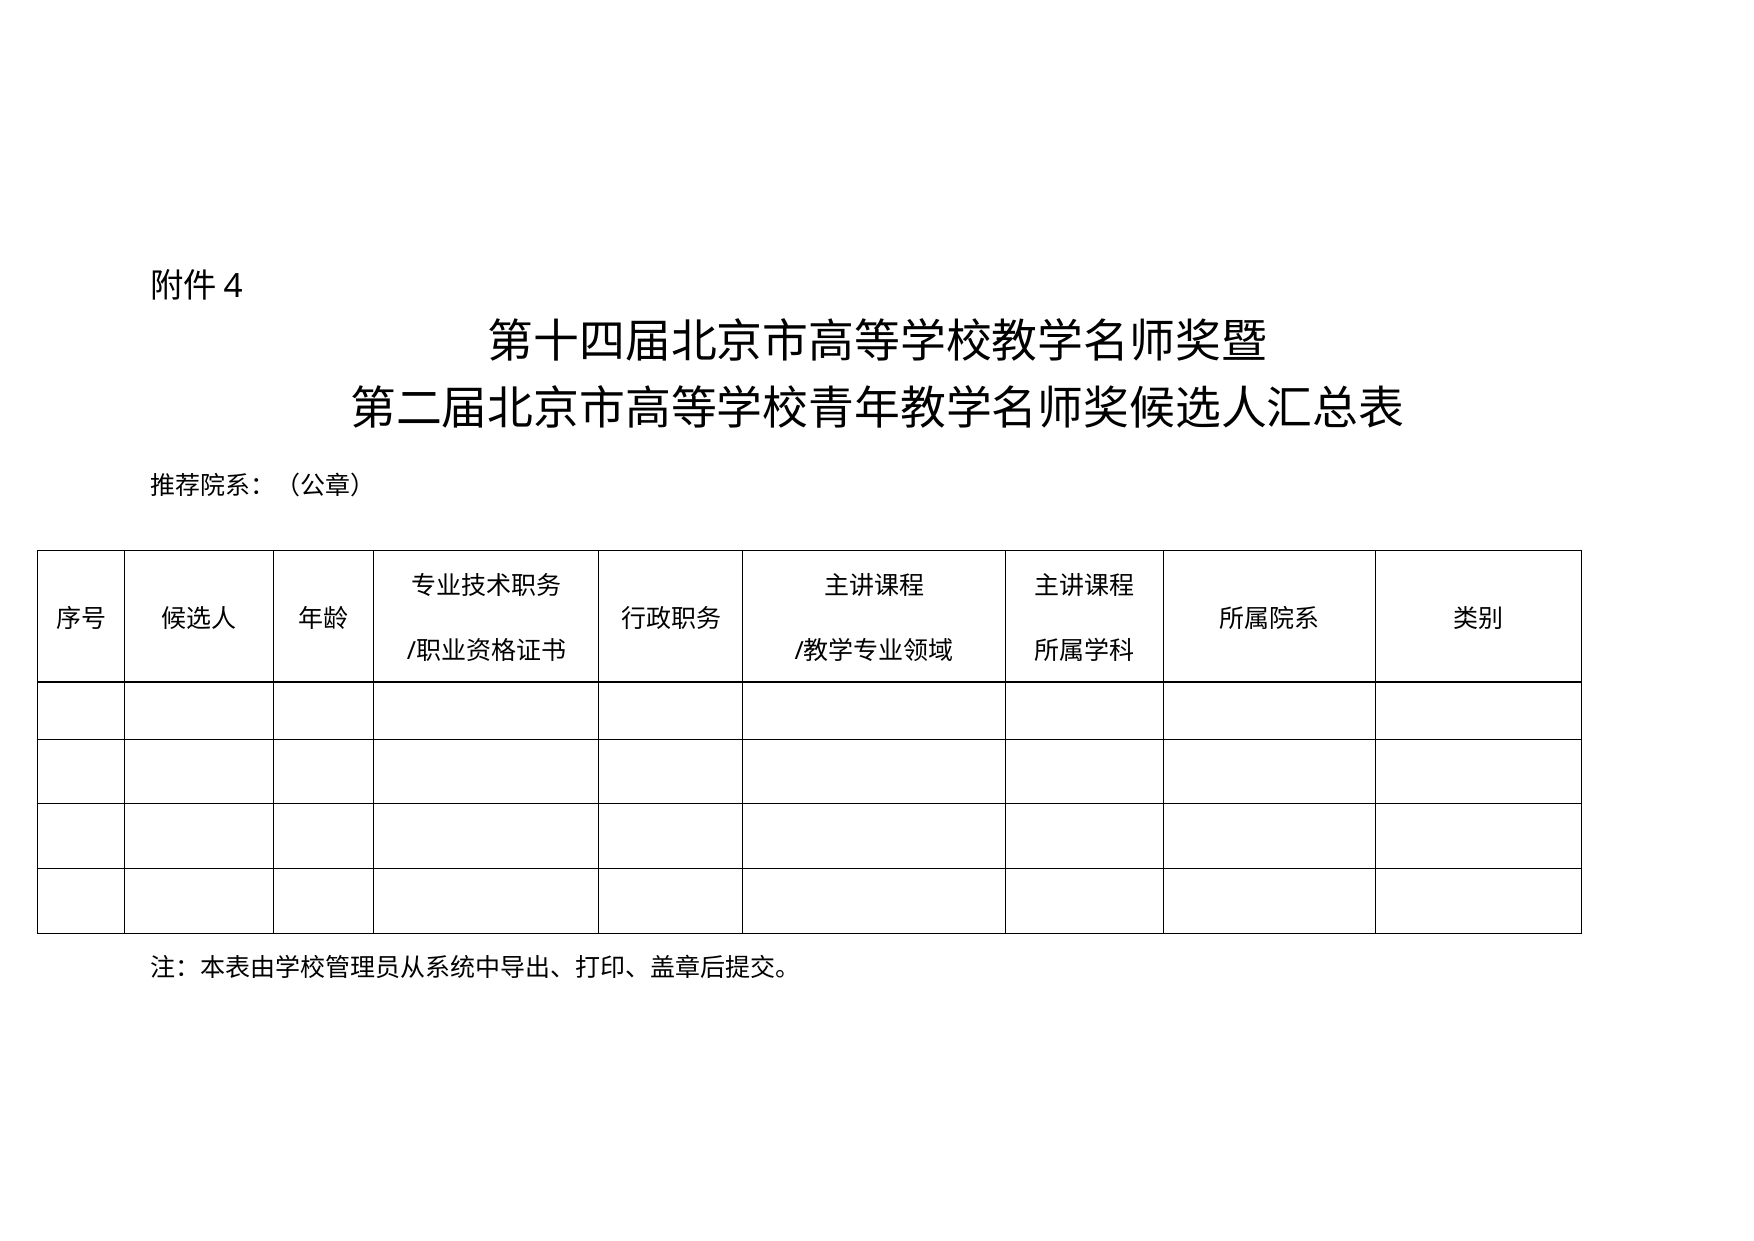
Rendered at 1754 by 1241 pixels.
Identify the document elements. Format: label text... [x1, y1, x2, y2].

table_cell [1376, 804, 1581, 868]
table_cell [274, 740, 373, 803]
table_header 候选人 [125, 551, 273, 681]
table_cell [1376, 869, 1581, 932]
table_cell [125, 804, 273, 868]
text 第十四届北京市高等学校教学名师奖暨 [150, 323, 1604, 366]
table_cell [374, 804, 598, 868]
table_cell [1164, 683, 1375, 739]
table_header 类别 [1376, 551, 1581, 681]
table_cell [125, 740, 273, 803]
table_cell [599, 683, 742, 739]
table_header 序号 [38, 551, 124, 681]
table_header 所属院系 [1164, 551, 1375, 681]
table_cell [599, 740, 742, 803]
table_cell [374, 740, 598, 803]
table_cell [599, 869, 742, 932]
table_cell [38, 804, 124, 868]
text 推荐院系：（公章） [150, 451, 1604, 516]
table_cell [1376, 683, 1581, 739]
table_cell [1376, 740, 1581, 803]
table_cell [599, 804, 742, 868]
table_cell [274, 683, 373, 739]
table_header 主讲课程 所属学科 [1006, 551, 1163, 681]
table_cell [374, 869, 598, 932]
table_cell [1164, 869, 1375, 932]
table_cell [1006, 804, 1163, 868]
table_cell [274, 869, 373, 932]
table_cell [743, 869, 1005, 932]
table_cell [38, 683, 124, 739]
table_cell [125, 683, 273, 739]
table_header 年龄 [274, 551, 373, 681]
table_cell [1006, 683, 1163, 739]
table_header 行政职务 [599, 551, 742, 681]
table_cell [38, 869, 124, 932]
table_cell [1006, 869, 1163, 932]
table_cell [743, 740, 1005, 803]
table_cell [374, 683, 598, 739]
table_cell [1164, 740, 1375, 803]
text 注：本表由学校管理员从系统中导出、打印、盖章后提交。 [150, 933, 1604, 998]
table_cell [125, 869, 273, 932]
table_cell [38, 740, 124, 803]
table_cell [1164, 804, 1375, 868]
table_cell [274, 804, 373, 868]
table_header 主讲课程 /教学专业领域 [743, 551, 1005, 681]
text 附件4 [150, 263, 1604, 306]
text 第二届北京市高等学校青年教学名师奖候选人汇总表 [150, 383, 1604, 435]
table_header 专业技术职务 /职业资格证书 [374, 551, 598, 681]
table_cell [743, 804, 1005, 868]
table_cell [1006, 740, 1163, 803]
table_cell [743, 683, 1005, 739]
